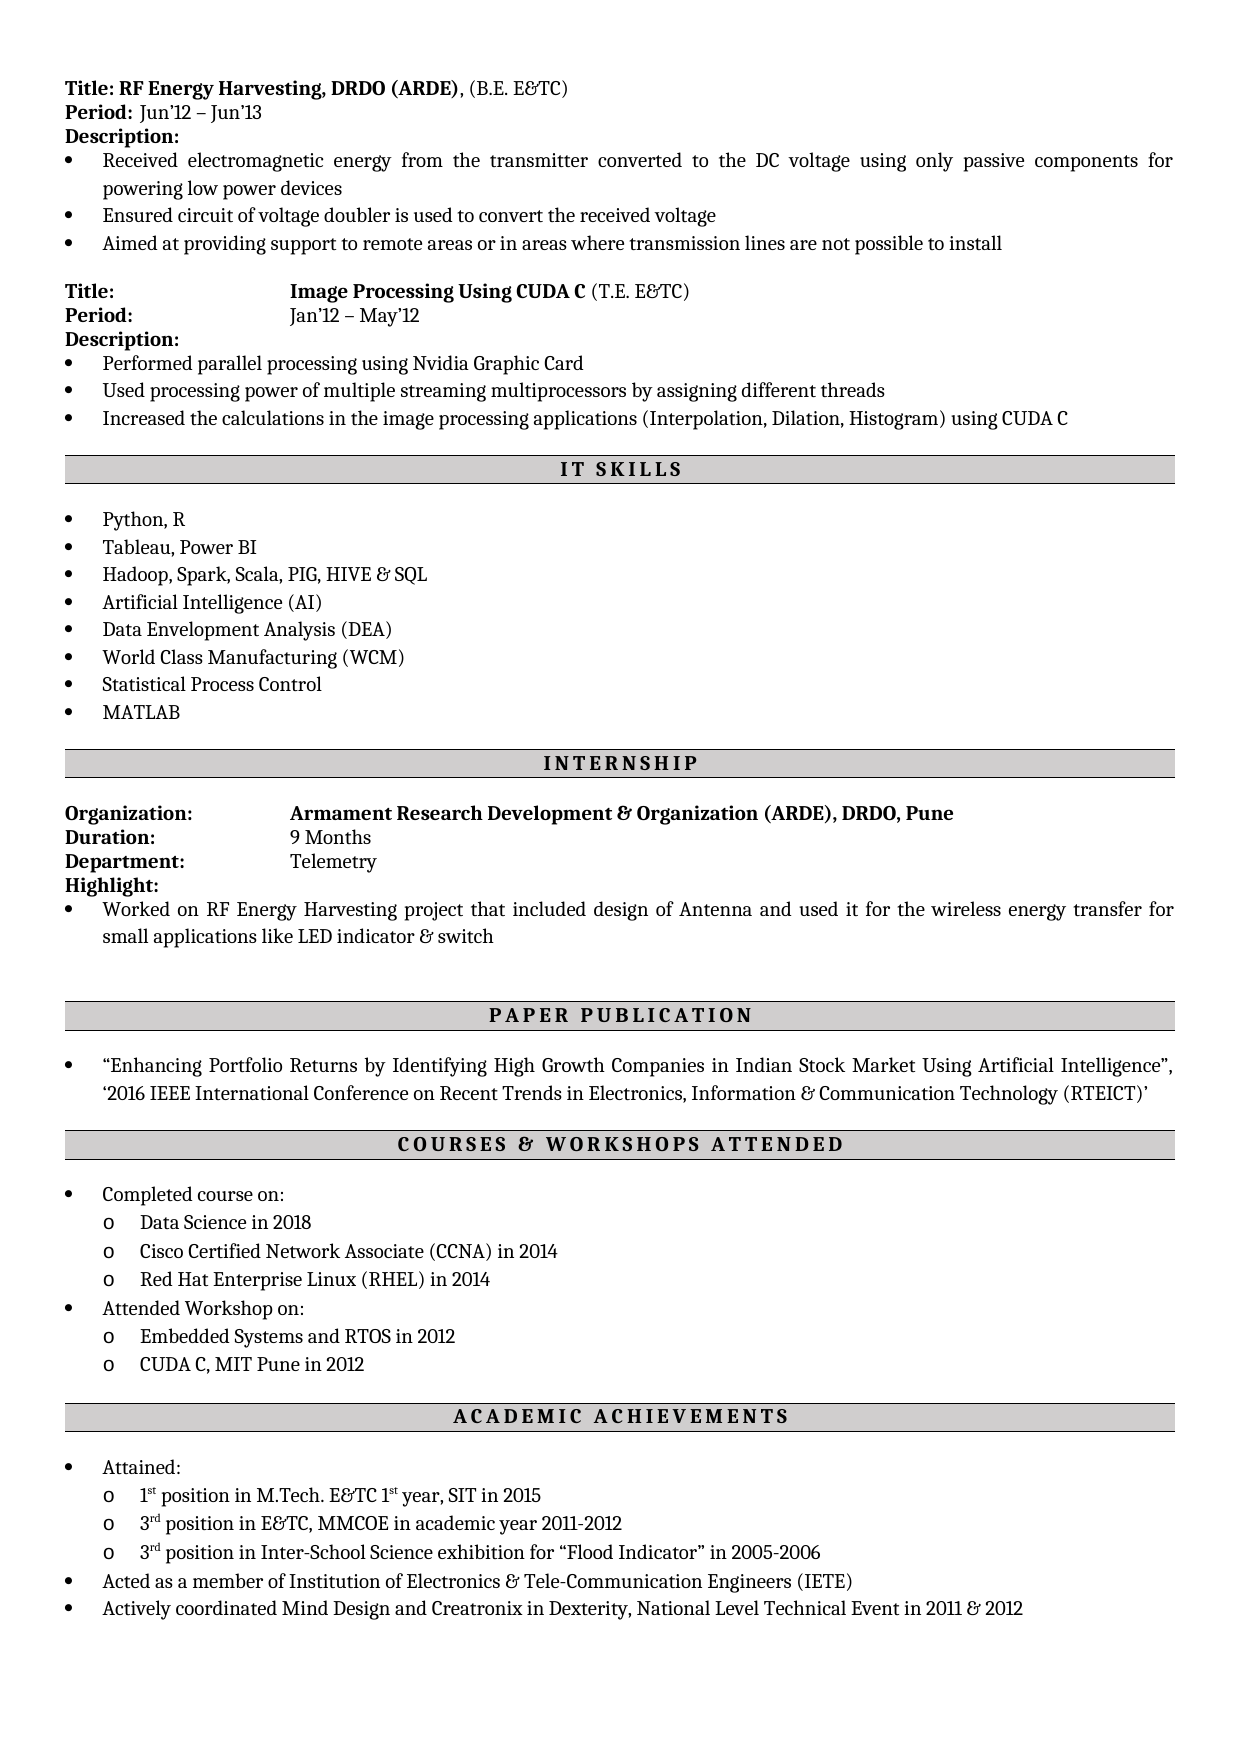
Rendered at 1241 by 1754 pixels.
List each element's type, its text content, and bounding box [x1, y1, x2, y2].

list Hadoop, Spark, Scala, PIG, HIVE & SQL [65, 563, 1175, 587]
text ACADEMIC ACHIEVEMENTS [65, 1404, 1175, 1431]
list Statistical Process Control [65, 673, 1175, 697]
list Completed course on: [65, 1183, 1175, 1207]
list Tableau, Power BI [65, 535, 1175, 559]
list World Class Manufacturing (WCM) [65, 645, 1175, 669]
list 3rd position in E&TC, MMCOE in academic year 2011-2012 [102, 1512, 1175, 1537]
list Acted as a member of Institution of Electronics & Tele-Communication Engineers (IETE) [65, 1569, 1175, 1593]
text Duration: 9 Months [65, 826, 1175, 850]
text Organization: Armament Research Development & Organization (ARDE), DRDO, Pune [65, 802, 1175, 826]
list Data Science in 2018 [102, 1211, 1175, 1236]
list Performed parallel processing using Nvidia Graphic Card [65, 351, 1175, 375]
list Aimed at providing support to remote areas or in areas where transmission lines are not possible to install [65, 231, 1175, 255]
list Python, R [65, 508, 1175, 532]
text Period: Jan’12 – May’12 [65, 303, 1175, 327]
text Description: [65, 125, 1175, 149]
list Actively coordinated Mind Design and Creatronix in Dexterity, National Level Technical Event in 2011 & 2012 [65, 1597, 1175, 1621]
text INTERNSHIP [65, 750, 1175, 777]
list Cisco Certified Network Associate (CCNA) in 2014 [102, 1239, 1175, 1264]
text COURSES & WORKSHOPS ATTENDED [65, 1131, 1175, 1159]
list “Enhancing Portfolio Returns by Identifying High Growth Companies in Indian Stock Market Using Artificial Intelligence”, ‘2016 IEEE International Conference on Recent Trends in Electronics, Information & Communication Technology (RTEICT)’ [65, 1054, 1175, 1106]
text PAPER PUBLICATION [65, 1002, 1175, 1030]
list Embedded Systems and RTOS in 2012 [102, 1324, 1175, 1349]
list Red Hat Enterprise Linux (RHEL) in 2014 [102, 1268, 1175, 1293]
list Attended Workshop on: [65, 1297, 1175, 1321]
text Period: Jun’12 – Jun’13 [65, 101, 1175, 125]
list Attained: [65, 1456, 1175, 1480]
text Title: Image Processing Using CUDA C (T.E. E&TC) [65, 279, 1175, 303]
text IT SKILLS [65, 456, 1175, 483]
text Title: RF Energy Harvesting, DRDO (ARDE), (B.E. E&TC) [65, 77, 1175, 101]
list Artificial Intelligence (AI) [65, 590, 1175, 614]
list Worked on RF Energy Harvesting project that included design of Antenna and used it for the wireless energy transfer for small applications like LED indicator & switch [65, 898, 1175, 949]
text Department: Telemetry [65, 850, 1175, 874]
list Data Envelopment Analysis (DEA) [65, 618, 1175, 642]
list 3rd position in Inter-School Science exhibition for “Flood Indicator” in 2005-2006 [102, 1541, 1175, 1566]
text Highlight: [65, 874, 1175, 898]
list 1st position in M.Tech. E&TC 1st year, SIT in 2015 [102, 1483, 1175, 1508]
list CUDA C, MIT Pune in 2012 [102, 1353, 1175, 1378]
list Received electromagnetic energy from the transmitter converted to the DC voltage using only passive components for powering low power devices [65, 149, 1175, 200]
text Description: [65, 327, 1175, 351]
list Increased the calculations in the image processing applications (Interpolation, Dilation, Histogram) using CUDA C [65, 406, 1175, 430]
list Used processing power of multiple streaming multiprocessors by assigning different threads [65, 379, 1175, 403]
list Ensured circuit of voltage doubler is used to convert the received voltage [65, 204, 1175, 228]
list MATLAB [65, 700, 1175, 724]
